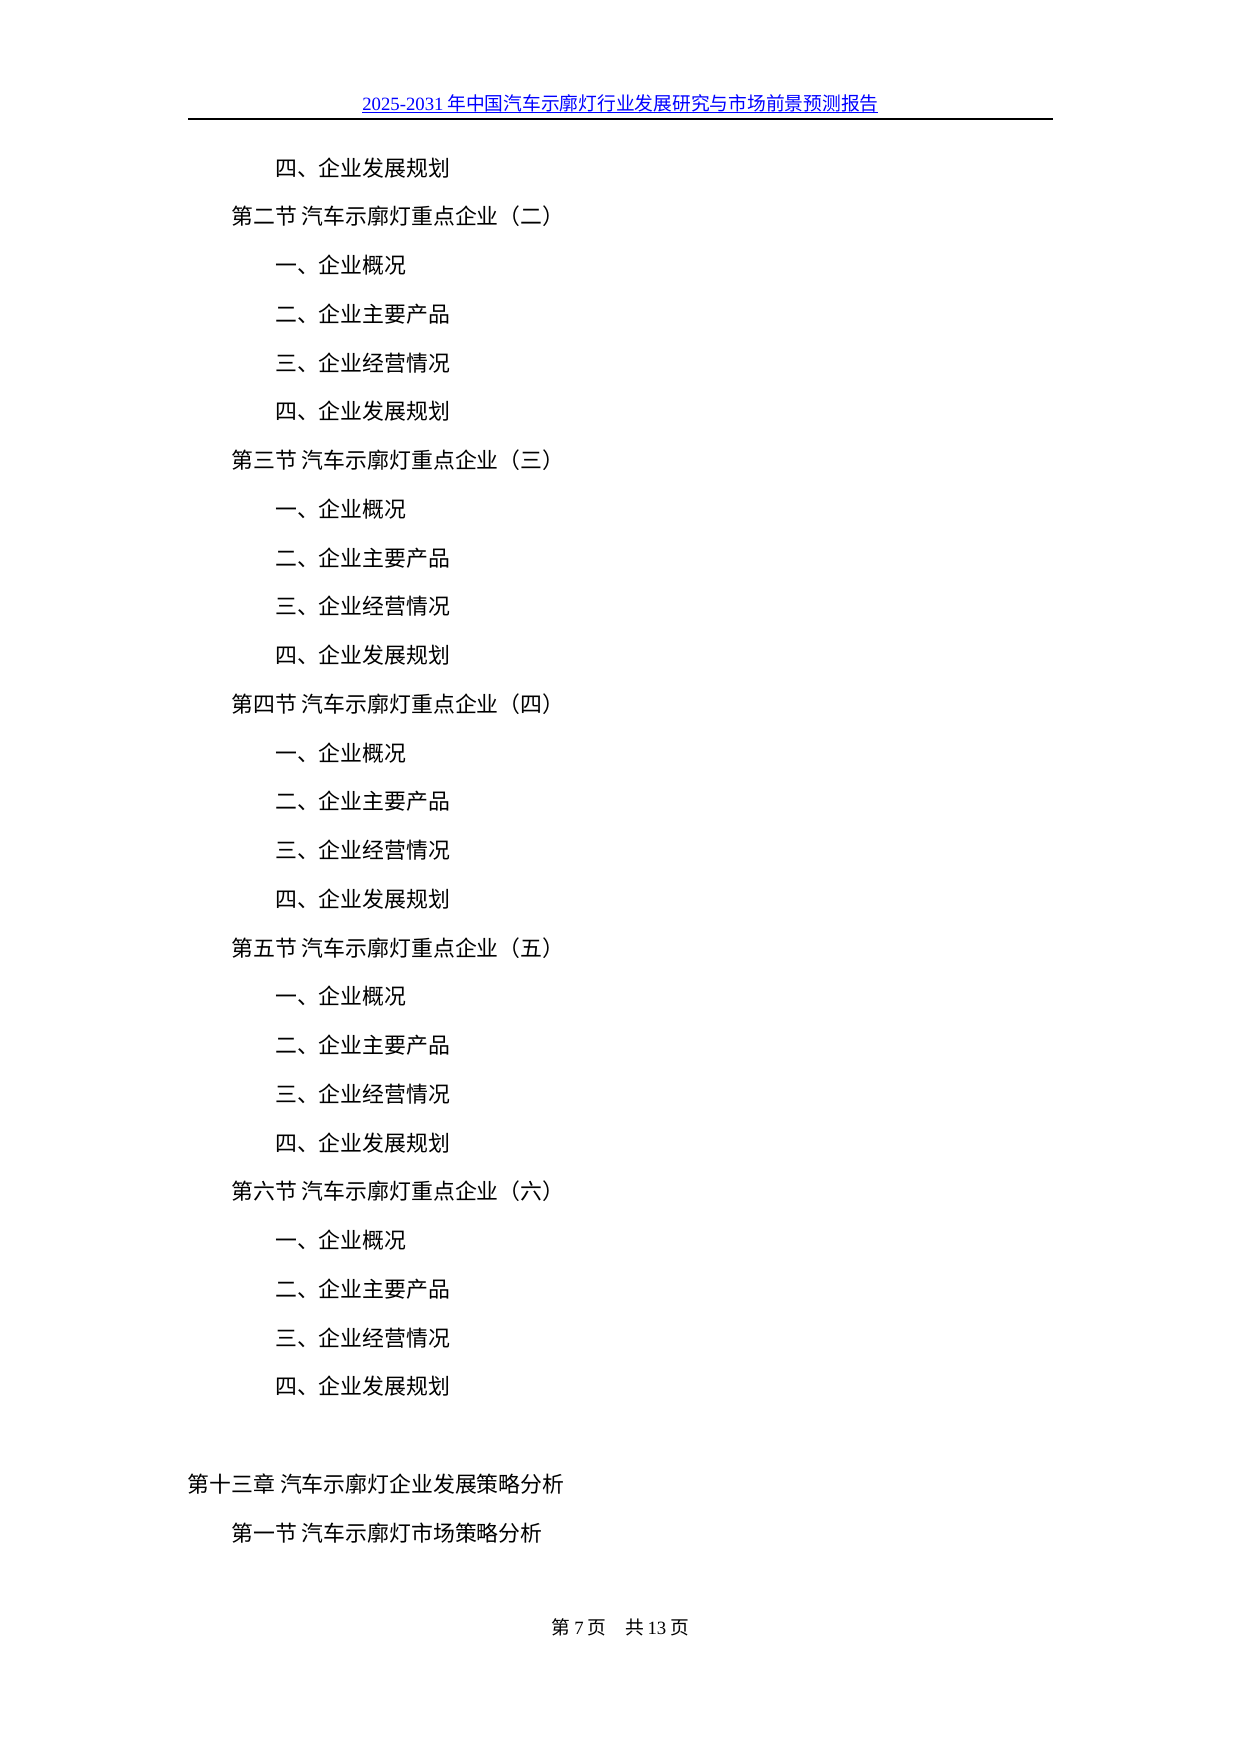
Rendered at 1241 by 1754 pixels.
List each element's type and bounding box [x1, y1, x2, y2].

text [187, 150, 1053, 1548]
